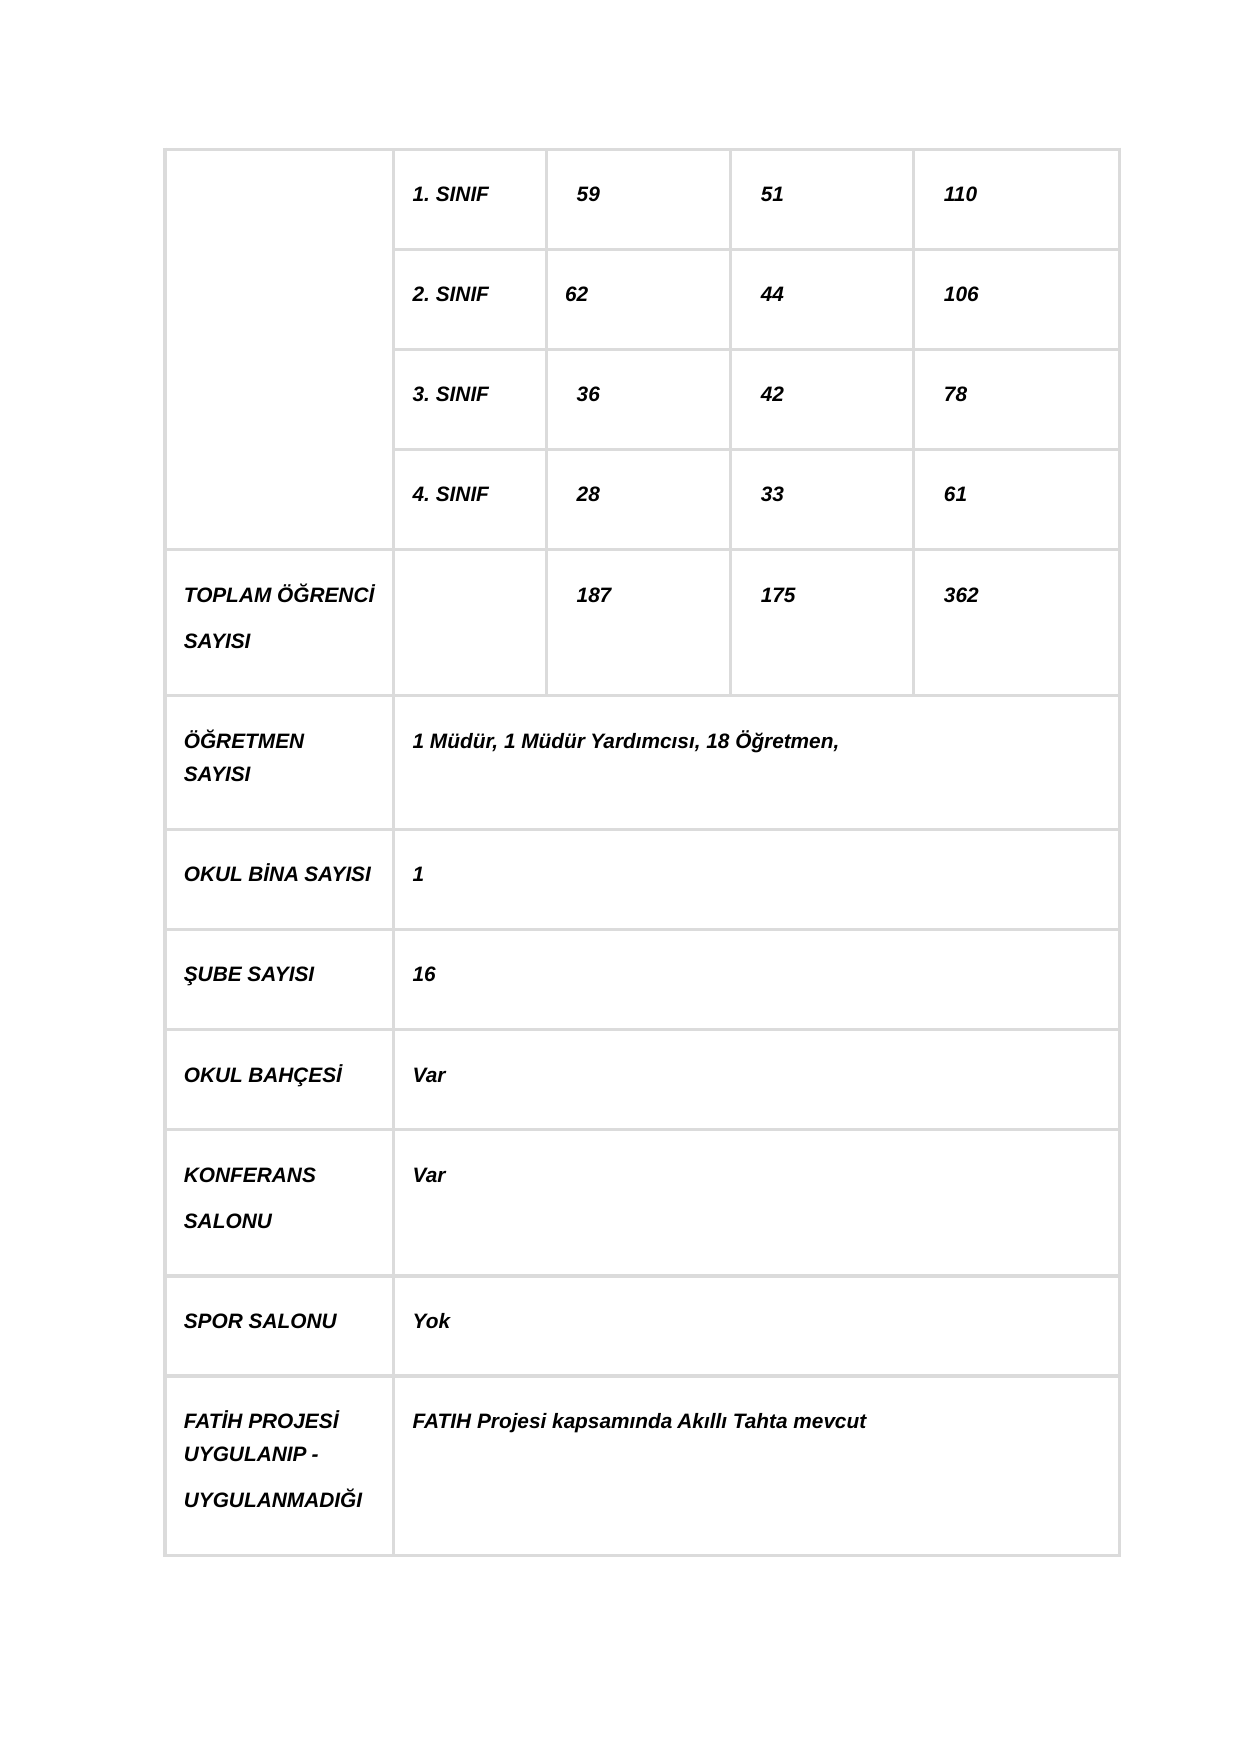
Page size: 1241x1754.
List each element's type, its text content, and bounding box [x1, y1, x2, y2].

table_cell 362 [915, 551, 1118, 694]
table_cell 28 [548, 451, 729, 548]
table_cell FATIH Projesi kapsamında Akıllı Tahta mevcut [395, 1378, 1118, 1554]
table_cell [395, 551, 545, 694]
table_cell Var [395, 1031, 1118, 1128]
table_cell 4. SINIF [395, 451, 545, 548]
table_cell KONFERANS SALONU [167, 1131, 392, 1274]
table_cell 42 [732, 351, 912, 448]
table_cell 51 [732, 151, 912, 248]
table_cell 1 Müdür, 1 Müdür Yardımcısı, 18 Öğretmen, [395, 697, 1118, 828]
table_cell 62 [548, 251, 729, 348]
table_cell 1 [395, 831, 1118, 928]
table_cell 36 [548, 351, 729, 448]
table_cell 2. SINIF [395, 251, 545, 348]
table_cell 110 [915, 151, 1118, 248]
table_cell SPOR SALONU [167, 1278, 392, 1374]
table_cell ŞUBE SAYISI [167, 931, 392, 1028]
table_cell TOPLAM ÖĞRENCİ SAYISI [167, 551, 392, 694]
table_cell 3. SINIF [395, 351, 545, 448]
table_cell Yok [395, 1278, 1118, 1374]
table_cell 78 [915, 351, 1118, 448]
table_cell 44 [732, 251, 912, 348]
table_cell 187 [548, 551, 729, 694]
table_cell 175 [732, 551, 912, 694]
table_cell 61 [915, 451, 1118, 548]
table_cell 59 [548, 151, 729, 248]
table_cell 16 [395, 931, 1118, 1028]
table_cell OKUL BAHÇESİ [167, 1031, 392, 1128]
table_cell 106 [915, 251, 1118, 348]
table_cell FATİH PROJESİ UYGULANIP - UYGULANMADIĞI [167, 1378, 392, 1554]
table_cell OKUL BİNA SAYISI [167, 831, 392, 928]
table_cell Var [395, 1131, 1118, 1274]
table_cell 1. SINIF [395, 151, 545, 248]
table_cell ÖĞRETMEN SAYISI [167, 697, 392, 828]
table_cell 33 [732, 451, 912, 548]
